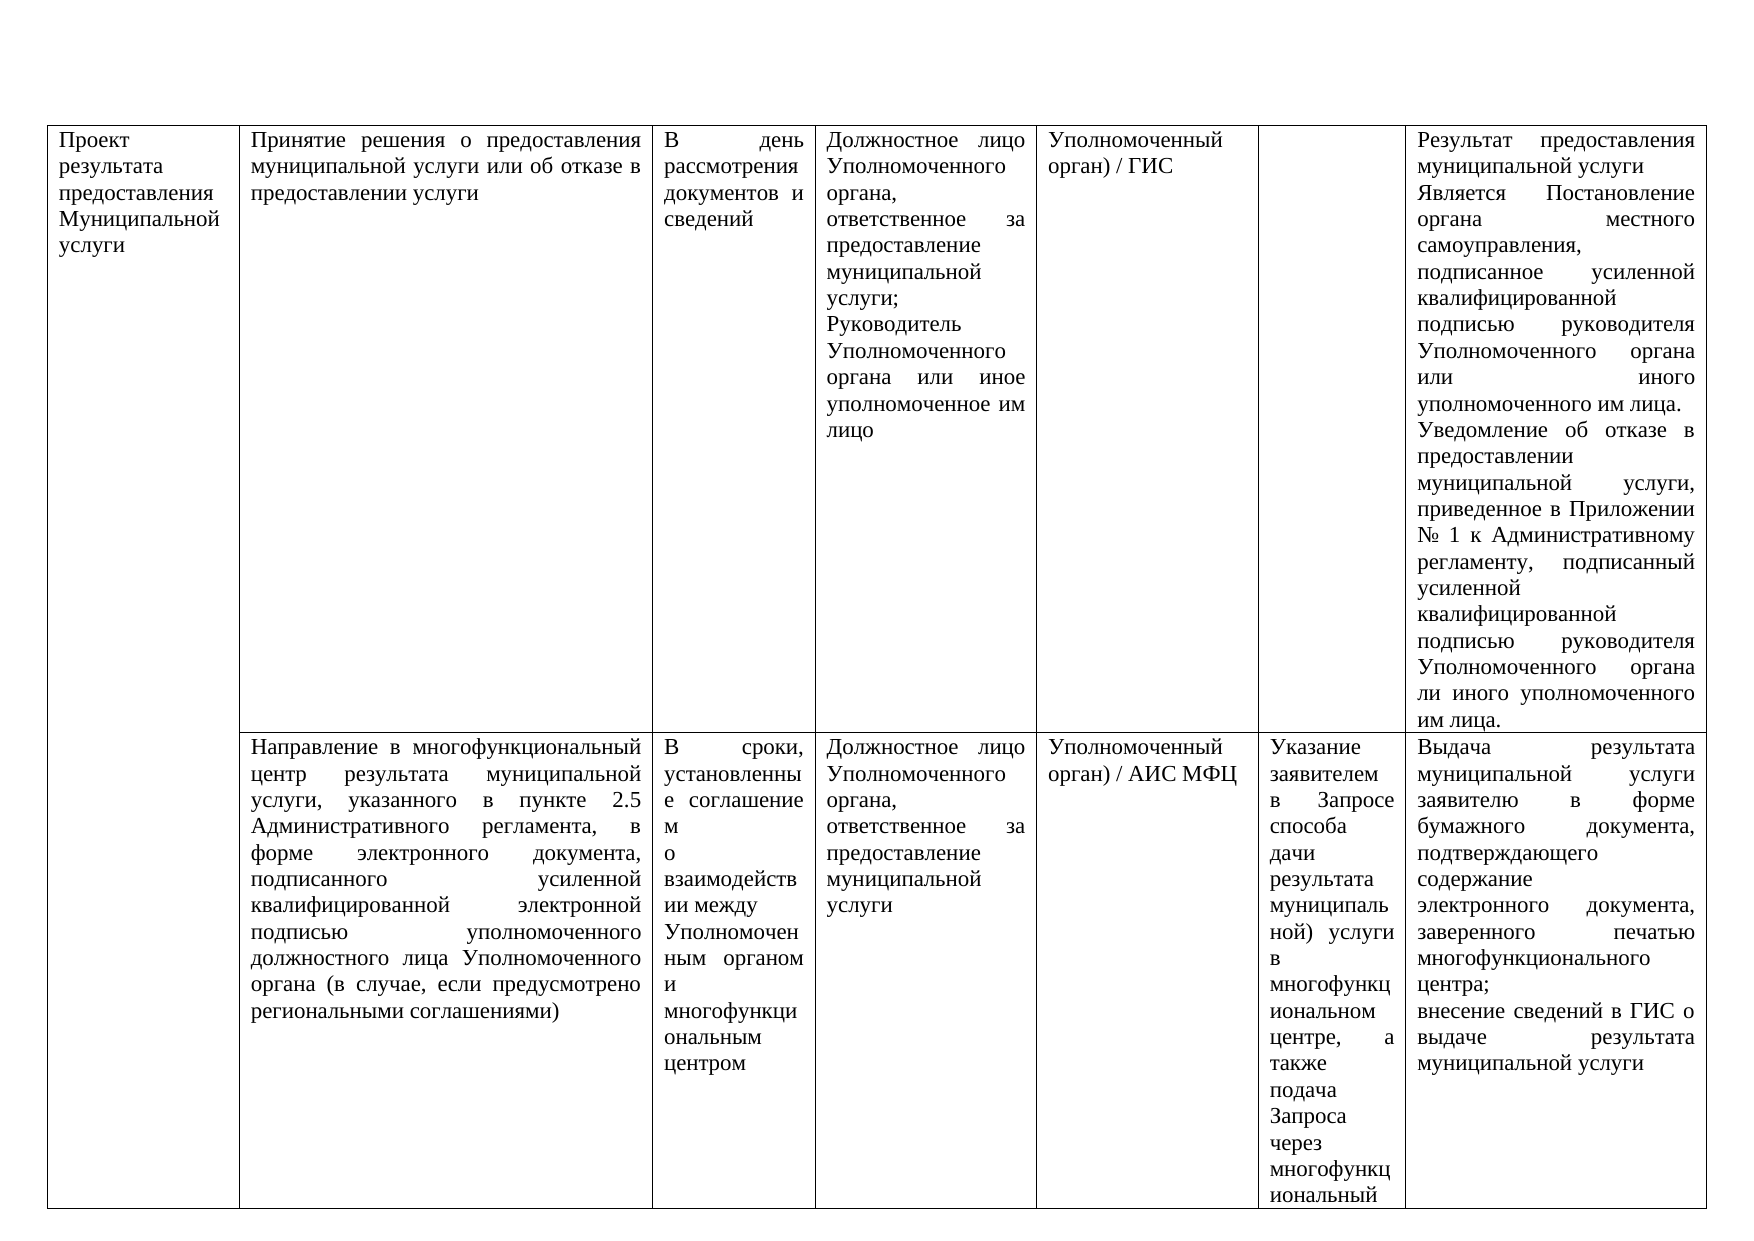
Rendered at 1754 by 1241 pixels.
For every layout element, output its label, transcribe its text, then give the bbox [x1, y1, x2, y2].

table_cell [1406, 733, 1706, 1208]
table_cell [1259, 126, 1405, 732]
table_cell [240, 733, 652, 1208]
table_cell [816, 733, 1036, 1208]
table_cell В день рассмотрения документов и сведений [653, 126, 815, 732]
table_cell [653, 733, 815, 1208]
table_cell Проект результата предоставления Муниципальной услуги [48, 126, 239, 1208]
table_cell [1037, 733, 1258, 1208]
table_cell Должностное лицо Уполномоченного органа, ответственное за предоставление муниципальной услуги; Руководитель Уполномоченного органа или иное уполномоченное им лицо [816, 126, 1036, 732]
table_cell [1037, 126, 1258, 732]
table_cell Принятие решения о предоставления муниципальной услуги или об отказе в предоставлении услуги [240, 126, 652, 732]
table_cell Результат предоставления муниципальной услуги Является Постановление органа местного самоуправления, подписанное усиленной квалифицированной подписью руководителя Уполномоченного органа или иного уполномоченного им лица. Уведомление об отказе в предоставлении муниципальной услуги, приведенное в Приложении № 1 к Административному регламенту, подписанный усиленной квалифицированной подписью руководителя Уполномоченного органа ли иного уполномоченного им лица. [1406, 126, 1706, 732]
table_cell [1259, 733, 1405, 1208]
